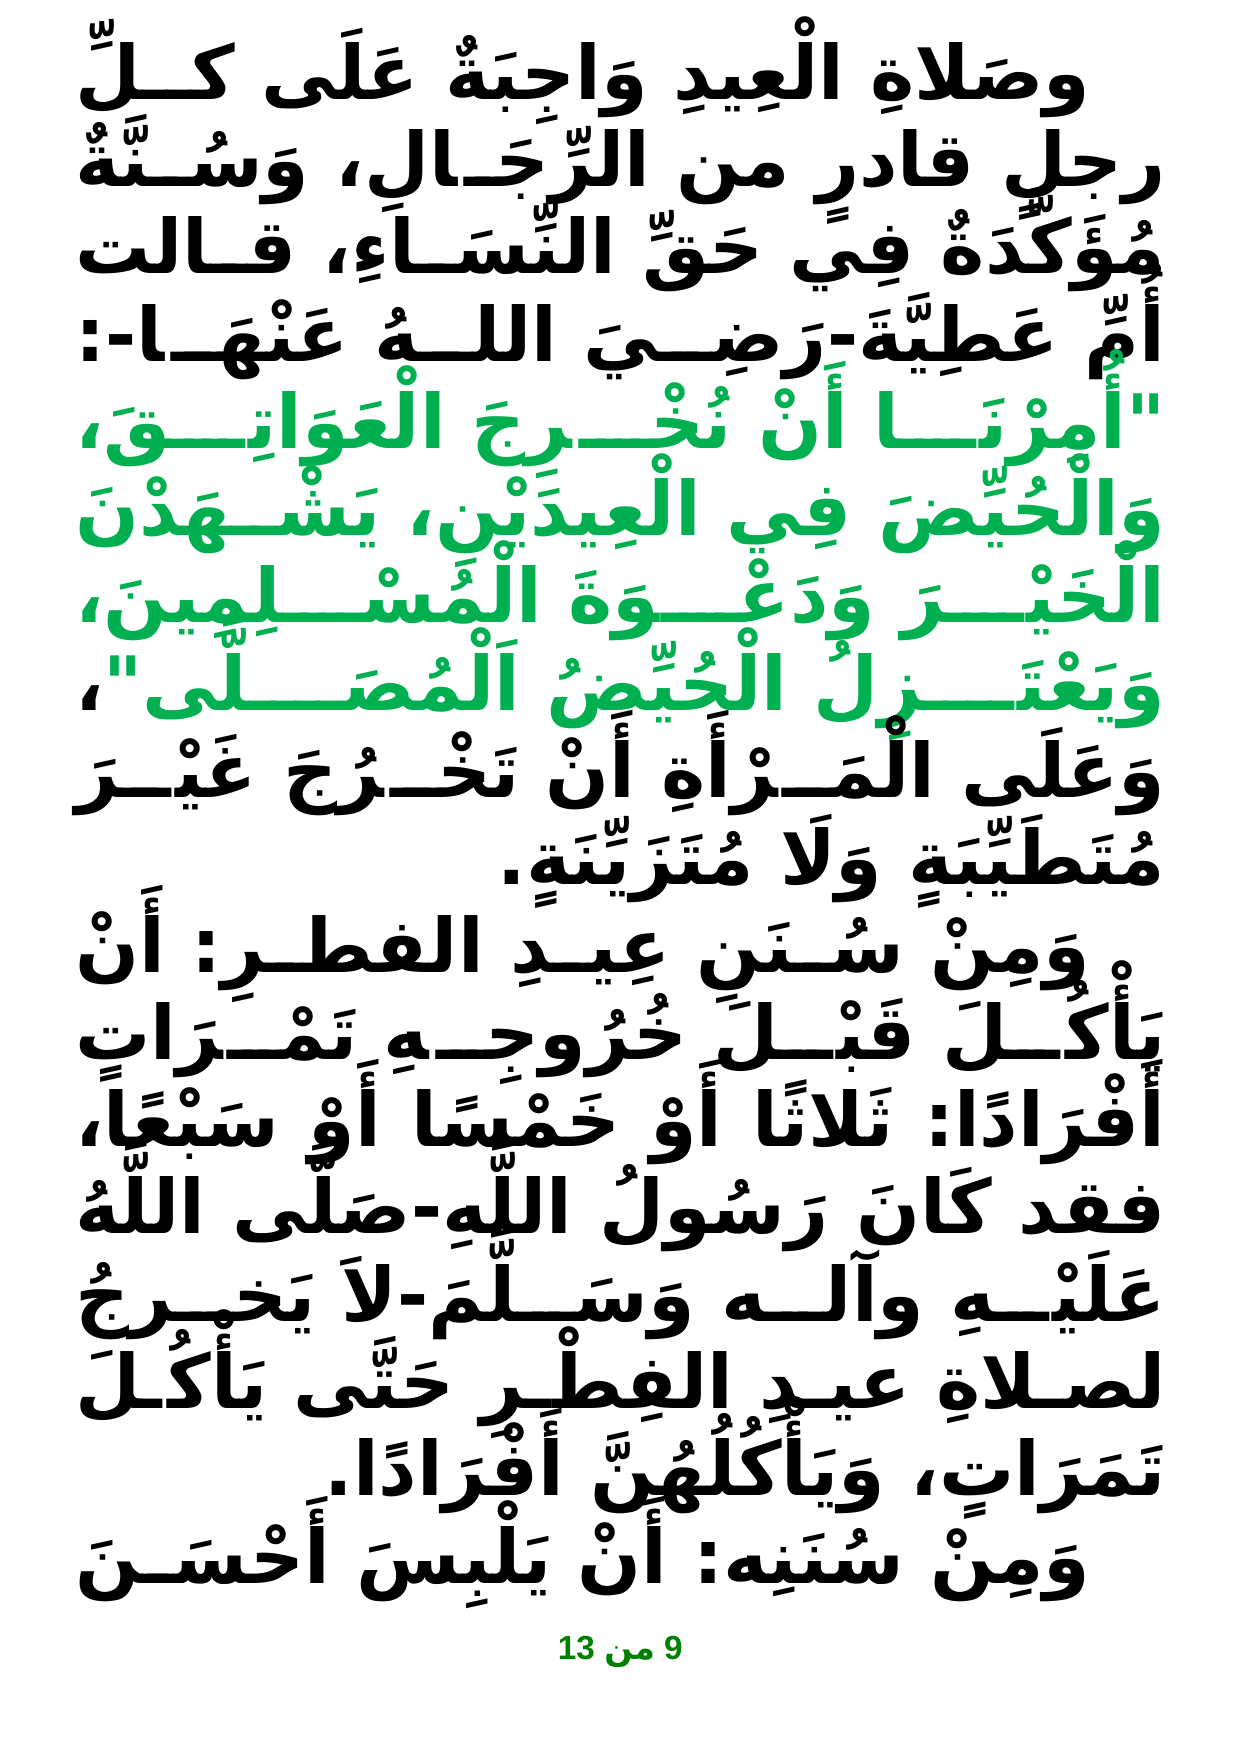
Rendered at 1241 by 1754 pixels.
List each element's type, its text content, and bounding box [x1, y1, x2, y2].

text وَمِنْ سُنَنِ عِيدِ الفطرِ: أَنْ يَأْكُلَ قَبْلَ خُرُوجِهِ تَمْرَاتٍ أَفْرَادًا: ثَلاثًا أَوْ خَمْسًا أَوْ سَبْعًا، فقد كَانَ رَسُولُ اللَّهِ-صَلَّى اللَّهُ عَلَيْهِ وآله وَسَلَّمَ-لاَ يَخرجُ لصلاةِ عيدِ الفِطْرِ حَتَّى يَأْكُلَ تَمَرَاتٍ، وَيَأْكُلُهُنَّ أَفْرَادًا. [75, 902, 1165, 1513]
text وصَلاةِ الْعِيدِ وَاجِبَةٌ عَلَى كلِّ رجلٍ قادرٍ من الرِّجَالِ، وَسُنَّةٌ مُؤَكَّدَةٌ فِي حَقِّ النِّسَاءِ، قالت أُمِّ عَطِيَّةَ-رَضِيَ اللهُ عَنْهَا-: "أُمِرْنَا أَنْ نُخْرِجَ الْعَوَاتِقَ، وَالْحُيِّضَ فِي الْعِيدَيْنِ، يَشْهَدْنَ الْخَيْرَ وَدَعْوَةَ الْمُسْلِمِينَ، وَيَعْتَزِلُ الْحُيِّضُ اَلْمُصَلَّى"، وَعَلَى الْمَرْأَةِ أَنْ تَخْرُجَ غَيْرَ مُتَطَيِّبَةٍ وَلَا مُتَزَيِّنَةٍ. [75, 29, 1165, 902]
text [75, 1513, 1165, 1601]
